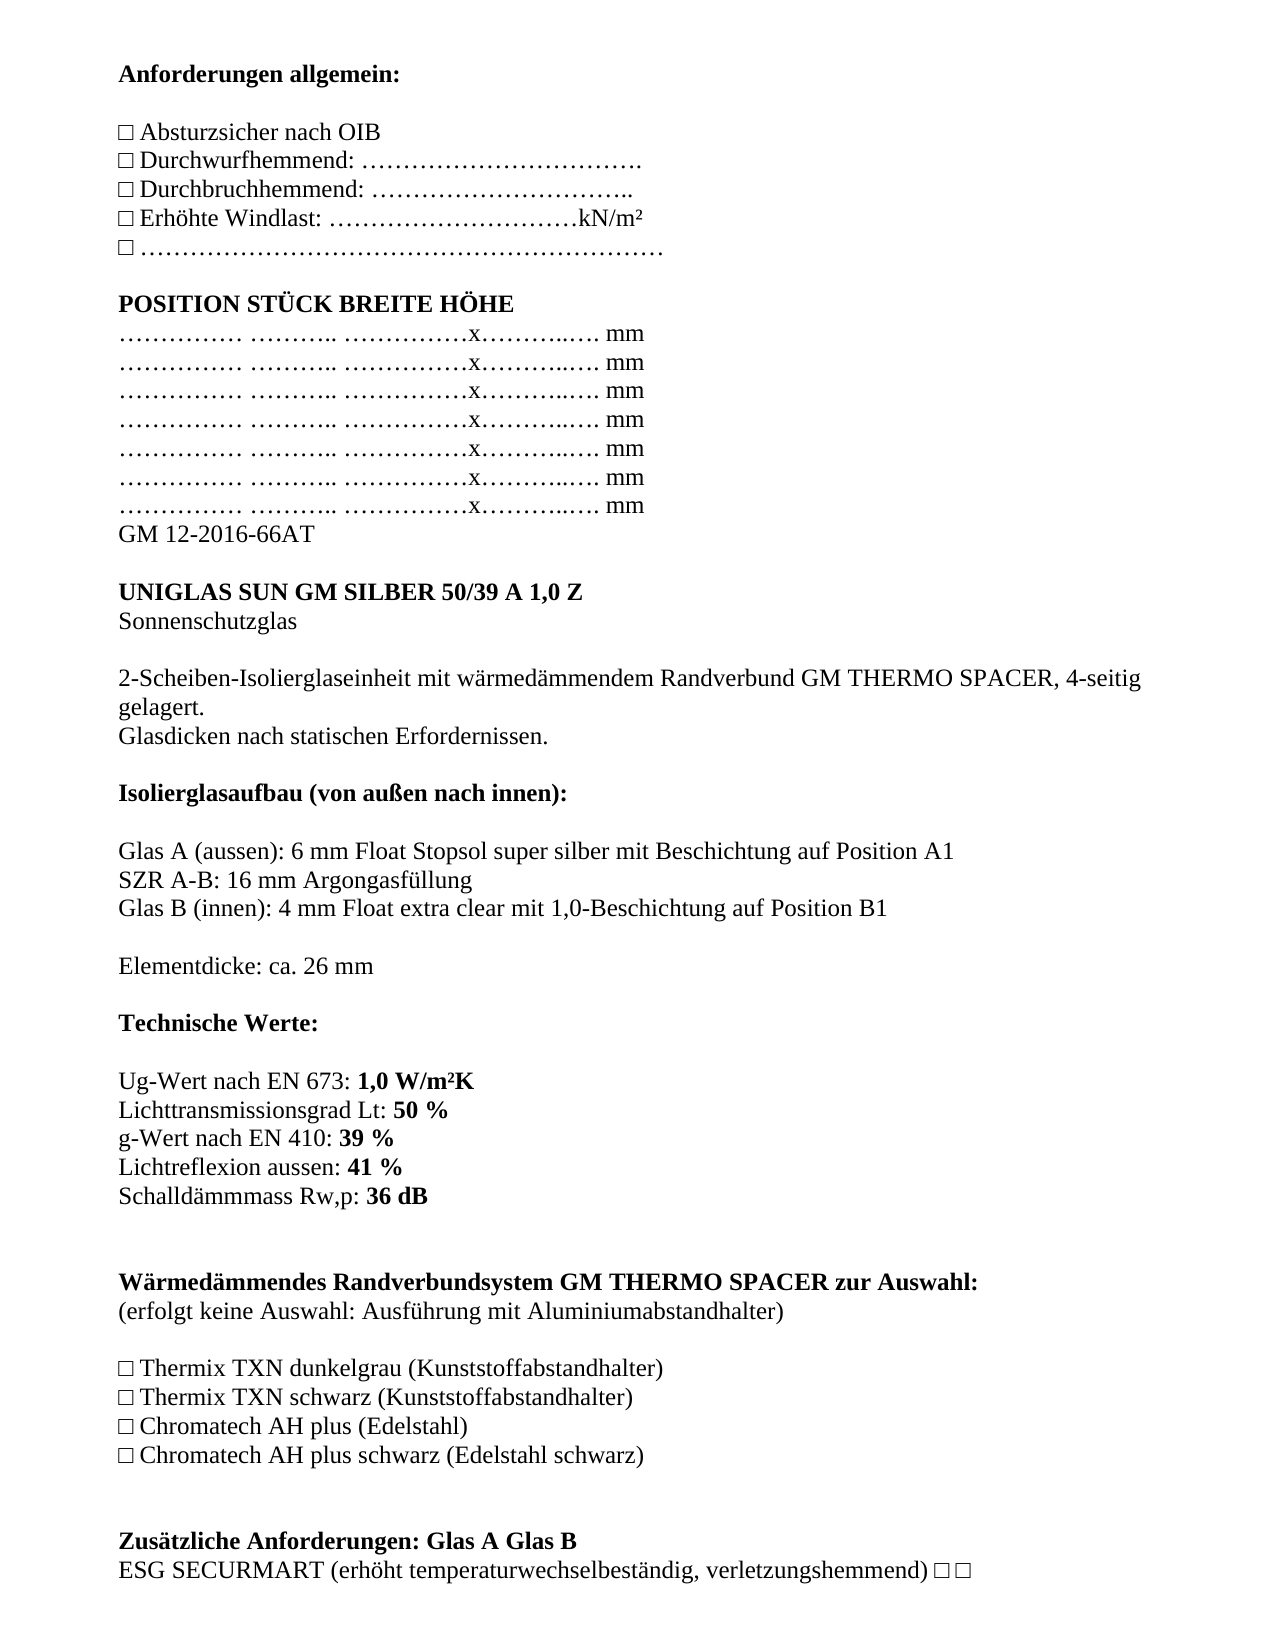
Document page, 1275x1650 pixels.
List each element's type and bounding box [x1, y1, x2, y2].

text [118, 577, 1216, 1583]
text [118, 59, 1216, 548]
